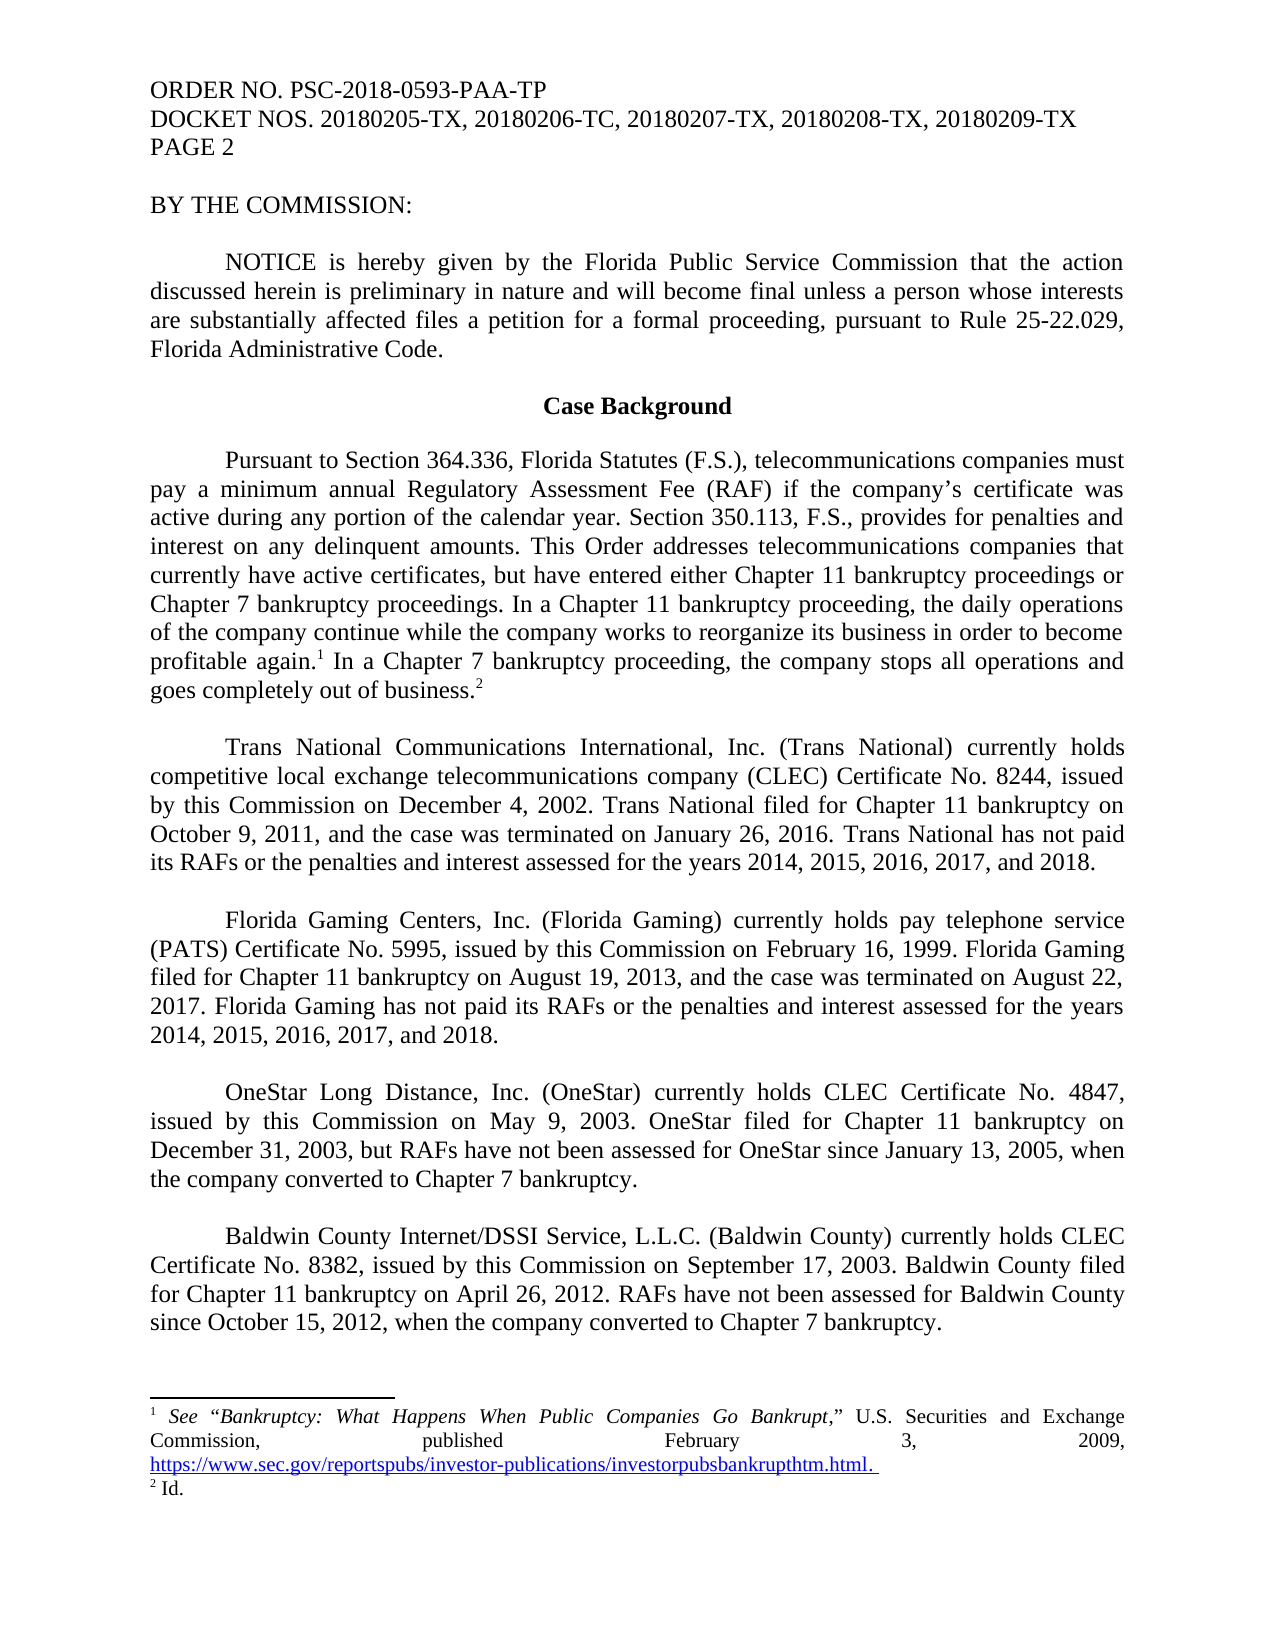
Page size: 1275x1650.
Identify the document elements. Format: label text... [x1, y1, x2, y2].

text Pursuant to Section 364.336, Florida Statutes (F.S.), telecommunications companies must pay a minimum annual Regulatory Assessment Fee (RAF) if the company’s certificate was active during any portion of the calendar year. Section 350.113, F.S., provides for penalties and interest on any delinquent amounts. This Order addresses telecommunications companies that currently have active certificates, but have entered either Chapter 11 bankruptcy proceedings or Chapter 7 bankruptcy proceedings. In a Chapter 11 bankruptcy proceeding, the daily operations of the company continue while the company works to reorganize its business in order to become profitable again. In a Chapter 7 bankruptcy proceeding, the company stops all operations and goes completely out of business. [150, 445, 1125, 704]
text Baldwin County Internet/DSSI Service, L.L.C. (Baldwin County) currently holds CLEC Certificate No. 8382, issued by this Commission on September 17, 2003. Baldwin County filed for Chapter 11 bankruptcy on April 26, 2012. RAFs have not been assessed for Baldwin County since October 15, 2012, when the company converted to Chapter 7 bankruptcy. [150, 1221, 1125, 1336]
text NOTICE is hereby given by the Florida Public Service Commission that the action discussed herein is preliminary in nature and will become final unless a person whose interests are substantially affected files a petition for a formal proceeding, pursuant to Rule 25-22.029, Florida Administrative Code. [150, 247, 1125, 362]
text Trans National Communications International, Inc. (Trans National) currently holds competitive local exchange telecommunications company (CLEC) Certificate No. 8244, issued by this Commission on December 4, 2002. Trans National filed for Chapter 11 bankruptcy on October 9, 2011, and the case was terminated on January 26, 2016. Trans National has not paid its RAFs or the penalties and interest assessed for the years 2014, 2015, 2016, 2017, and 2018. [150, 732, 1125, 876]
text BY THE COMMISSION: [150, 190, 1125, 219]
text OneStar Long Distance, Inc. (OneStar) currently holds CLEC Certificate No. 4847, issued by this Commission on May 9, 2003. OneStar filed for Chapter 11 bankruptcy on December 31, 2003, but RAFs have not been assessed for OneStar since January 13, 2005, when the company converted to Chapter 7 bankruptcy. [150, 1077, 1125, 1192]
text Florida Gaming Centers, Inc. (Florida Gaming) currently holds pay telephone service (PATS) Certificate No. 5995, issued by this Commission on February 16, 1999. Florida Gaming filed for Chapter 11 bankruptcy on August 19, 2013, and the case was terminated on August 22, 2017. Florida Gaming has not paid its RAFs or the penalties and interest assessed for the years 2014, 2015, 2016, 2017, and 2018. [150, 905, 1125, 1049]
text Case Background [150, 391, 1125, 420]
